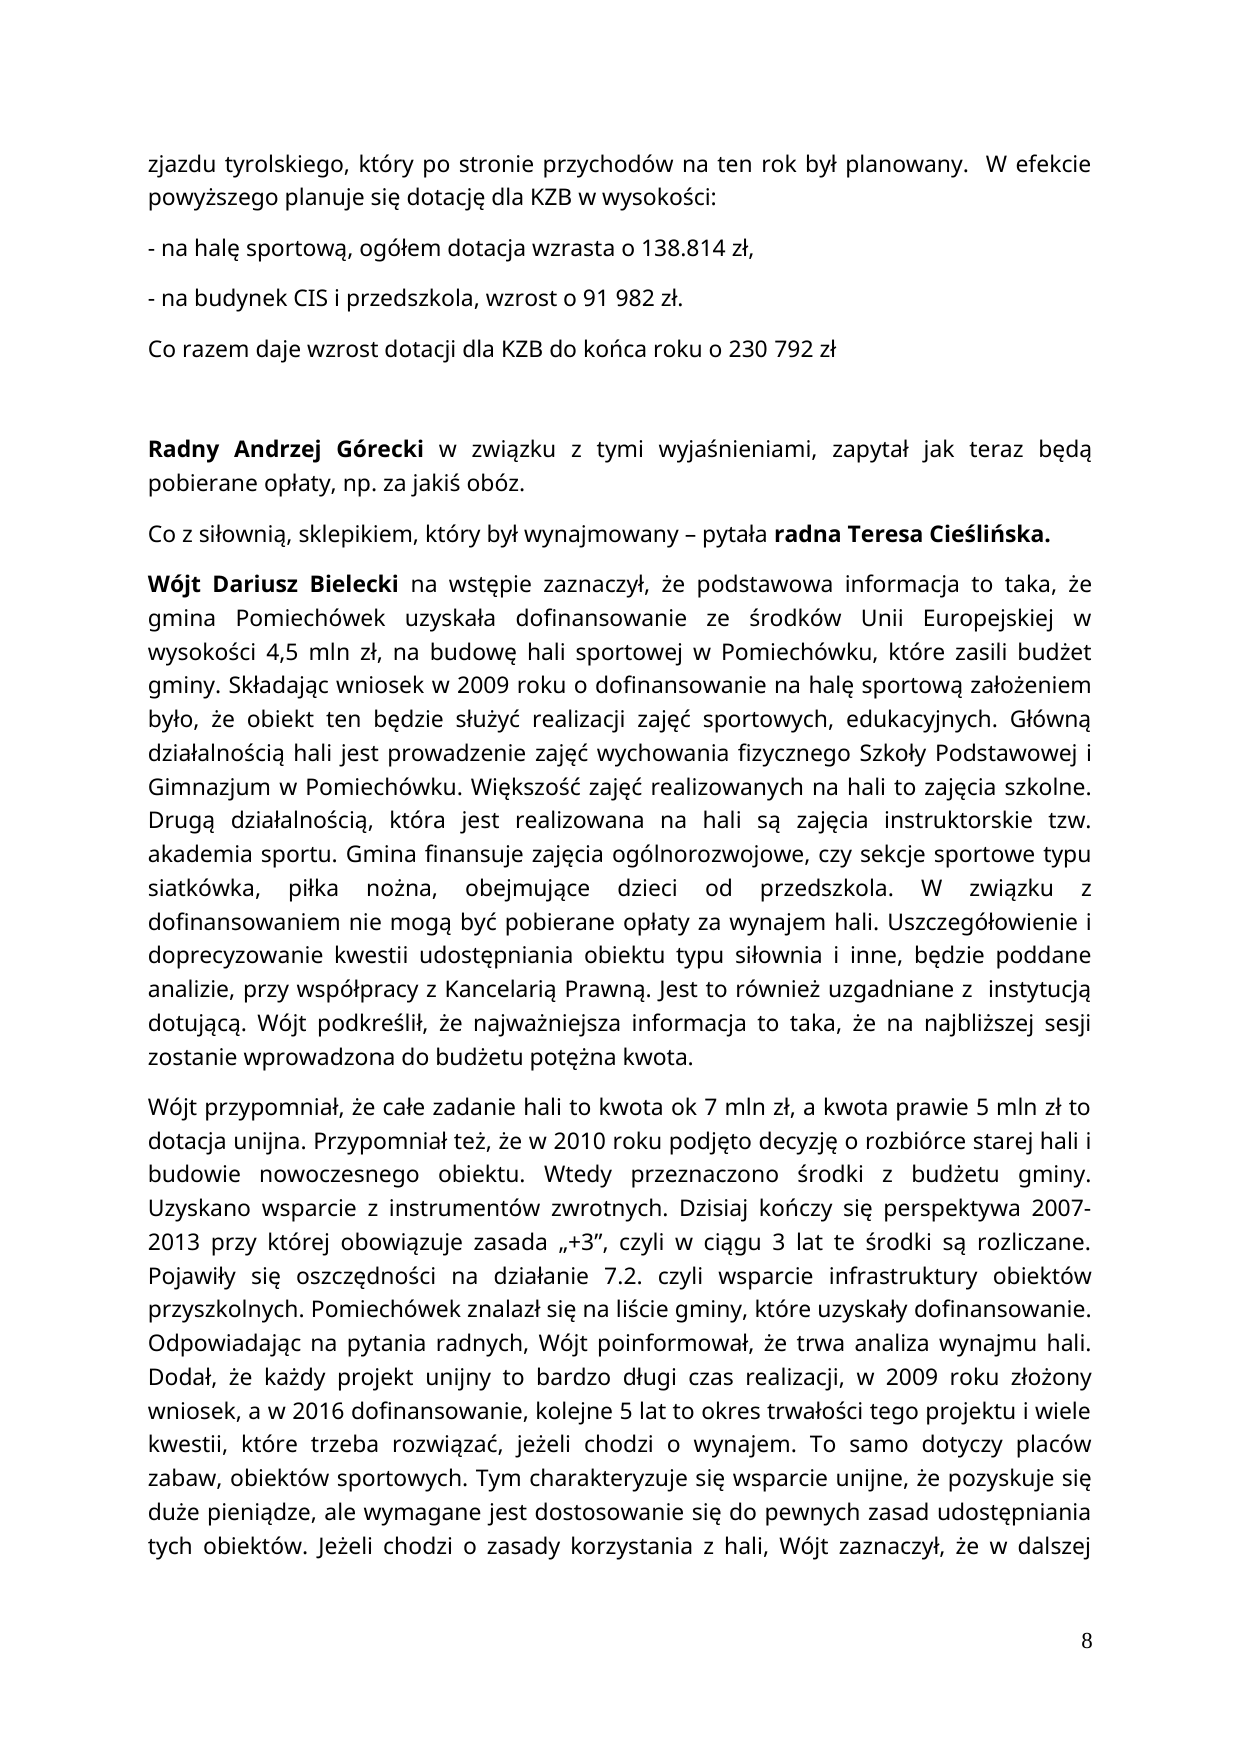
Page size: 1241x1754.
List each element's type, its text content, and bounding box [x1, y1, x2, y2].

text - na budynek CIS i przedszkola, wzrost o 91 982 zł. [148, 282, 1093, 313]
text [148, 148, 1093, 213]
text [148, 1091, 1093, 1561]
text Co z siłownią, sklepikiem, który był wynajmowany – pytała radna Teresa Cieślińska. [148, 518, 1093, 549]
text Co razem daje wzrost dotacji dla KZB do końca roku o 230 792 zł [148, 333, 1093, 364]
text - na halę sportową, ogółem dotacja wzrasta o 138.814 zł, [148, 232, 1093, 263]
text Wójt Dariusz Bielecki na wstępie zaznaczył, że podstawowa informacja to taka, że gmina Pomiechówek uzyskała dofinansowanie ze środków Unii Europejskiej w wysokości 4,5 mln zł, na budowę hali sportowej w Pomiechówku, które zasili budżet gminy. Składając wniosek w 2009 roku o dofinansowanie na halę sportową założeniem było, że obiekt ten będzie służyć realizacji zajęć sportowych, edukacyjnych. Główną działalnością hali jest prowadzenie zajęć wychowania fizycznego Szkoły Podstawowej i Gimnazjum w Pomiechówku. Większość zajęć realizowanych na hali to zajęcia szkolne. Drugą działalnością, która jest realizowana na hali są zajęcia instruktorskie tzw. akademia sportu. Gmina finansuje zajęcia ogólnorozwojowe, czy sekcje sportowe typu siatkówka, piłka nożna, obejmujące dzieci od przedszkola. W związku z dofinansowaniem nie mogą być pobierane opłaty za wynajem hali. Uszczegółowienie i doprecyzowanie kwestii udostępniania obiektu typu siłownia i inne, będzie poddane analizie, przy współpracy z Kancelarią Prawną. Jest to również uzgadniane z instytucją dotującą. Wójt podkreślił, że najważniejsza informacja to taka, że na najbliższej sesji zostanie wprowadzona do budżetu potężna kwota. [148, 568, 1093, 1072]
text Radny Andrzej Górecki w związku z tymi wyjaśnieniami, zapytał jak teraz będą pobierane opłaty, np. za jakiś obóz. [148, 433, 1093, 498]
